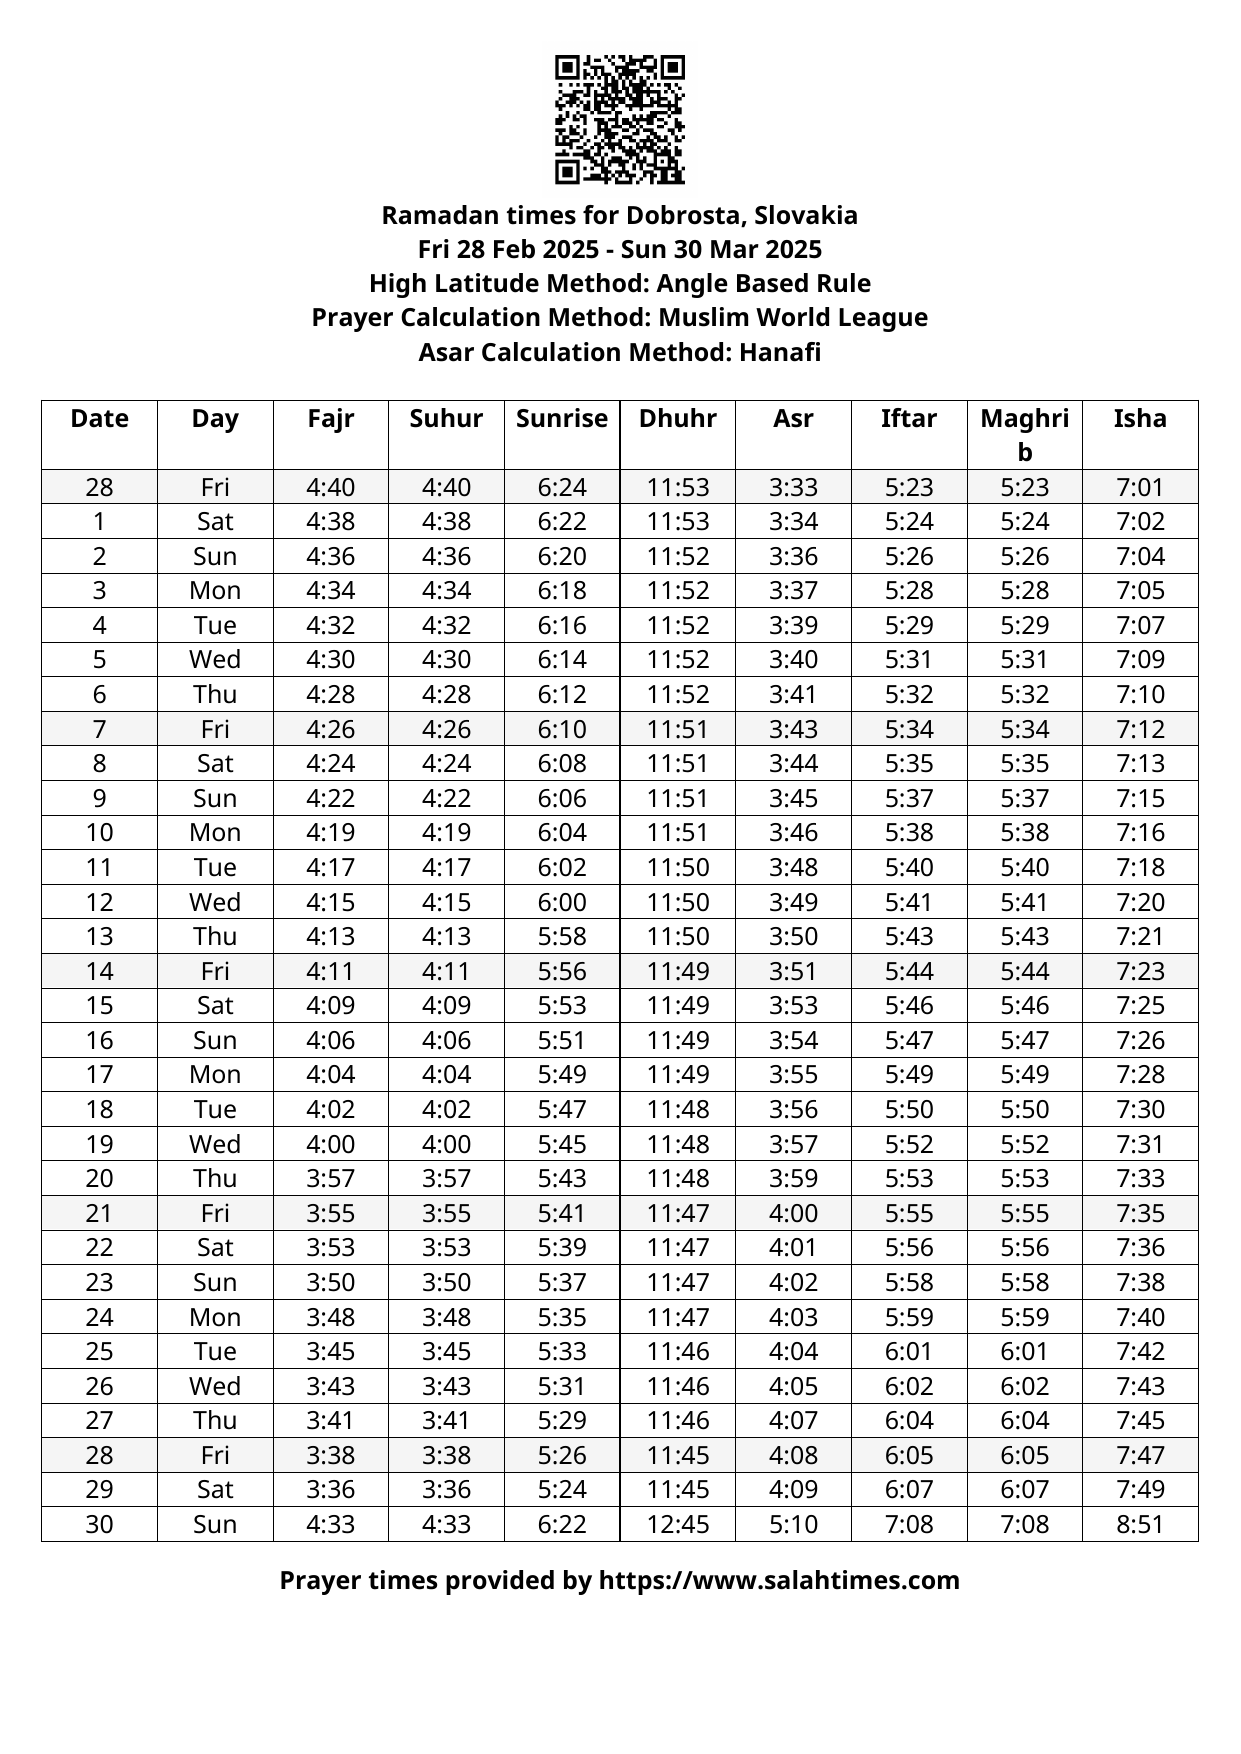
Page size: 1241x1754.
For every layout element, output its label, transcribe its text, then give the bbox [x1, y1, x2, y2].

table_cell 5:40 [968, 850, 1082, 884]
table_cell 30 [42, 1507, 157, 1541]
table_cell 3:45 [736, 781, 851, 814]
table_cell 11:47 [621, 1300, 735, 1333]
table_cell 5:59 [968, 1300, 1082, 1333]
table_cell 4:33 [389, 1507, 504, 1541]
table_cell 5:31 [968, 643, 1082, 676]
table_cell 4:26 [389, 712, 504, 745]
table_cell 7:02 [1083, 504, 1198, 538]
table_cell 3:54 [736, 1023, 851, 1057]
table_cell 5:28 [968, 574, 1082, 607]
table_cell 3 [42, 574, 157, 607]
table_cell 1 [42, 504, 157, 538]
table_cell 4:13 [274, 919, 388, 953]
table_cell 3:43 [389, 1369, 504, 1402]
table_cell 8:51 [1083, 1507, 1198, 1541]
table_cell 4:40 [274, 470, 388, 503]
table_cell Wed [158, 643, 273, 676]
table_cell Tue [158, 850, 273, 884]
table_cell 4:11 [389, 954, 504, 987]
table_cell 4:04 [736, 1334, 851, 1368]
table_cell 5:47 [968, 1023, 1082, 1057]
table_cell Sun [158, 1023, 273, 1057]
table_cell 3:37 [736, 574, 851, 607]
table_cell 5:34 [968, 712, 1082, 745]
table_cell 6:00 [505, 885, 619, 918]
table_cell 14 [42, 954, 157, 987]
table_cell Sun [158, 539, 273, 572]
table_cell 4:22 [389, 781, 504, 814]
table_cell 7:40 [1083, 1300, 1198, 1333]
table_cell 5:24 [852, 504, 967, 538]
table_header Asr [736, 401, 851, 469]
table_cell 7:16 [1083, 816, 1198, 849]
table_cell 5:51 [505, 1023, 619, 1057]
table_cell 11:47 [621, 1265, 735, 1299]
table_cell 29 [42, 1473, 157, 1506]
table_cell 11:52 [621, 643, 735, 676]
table_cell 6:04 [505, 816, 619, 849]
table_cell Tue [158, 1092, 273, 1126]
table_cell 5:29 [852, 608, 967, 642]
table_cell 3:34 [736, 504, 851, 538]
table_cell 27 [42, 1404, 157, 1437]
table_cell 6:07 [968, 1473, 1082, 1506]
table_cell 6:05 [968, 1438, 1082, 1472]
table_cell 8 [42, 746, 157, 780]
table_cell 4:33 [274, 1507, 388, 1541]
table_cell 5:47 [852, 1023, 967, 1057]
table_cell Sat [158, 1473, 273, 1506]
table_cell 3:36 [389, 1473, 504, 1506]
table_cell 4:19 [274, 816, 388, 849]
table_cell Fri [158, 712, 273, 745]
table_cell 11:53 [621, 470, 735, 503]
table_cell 3:50 [736, 919, 851, 953]
table_cell 5:53 [968, 1161, 1082, 1195]
table_cell 2 [42, 539, 157, 572]
table_cell 21 [42, 1196, 157, 1229]
table_cell 4:32 [389, 608, 504, 642]
table_header Sunrise [505, 401, 619, 469]
table_cell 3:57 [736, 1127, 851, 1160]
table_cell 11:47 [621, 1231, 735, 1264]
text Fri 28 Feb 2025 - Sun 30 Mar 2025 [42, 232, 1198, 266]
table_cell 4:24 [274, 746, 388, 780]
table_cell 4:22 [274, 781, 388, 814]
table_cell 11:48 [621, 1127, 735, 1160]
table_cell 5:31 [852, 643, 967, 676]
table_cell 5:38 [852, 816, 967, 849]
table_cell 23 [42, 1265, 157, 1299]
table_cell 13 [42, 919, 157, 953]
table_cell Sun [158, 1265, 273, 1299]
table_cell 11:46 [621, 1404, 735, 1437]
table_cell 7:10 [1083, 677, 1198, 711]
table_cell 5:58 [505, 919, 619, 953]
table_cell 11:50 [621, 885, 735, 918]
table_cell 11:53 [621, 504, 735, 538]
table_cell 4:36 [389, 539, 504, 572]
table_cell 4:11 [274, 954, 388, 987]
table_cell 7:08 [852, 1507, 967, 1541]
table_cell 19 [42, 1127, 157, 1160]
table_cell 6:10 [505, 712, 619, 745]
table_cell Thu [158, 919, 273, 953]
text Prayer times provided by https://www.salahtimes.com [42, 1563, 1198, 1597]
table_cell 4:15 [274, 885, 388, 918]
table_cell 3:46 [736, 816, 851, 849]
table_cell Tue [158, 608, 273, 642]
table_cell 11:50 [621, 850, 735, 884]
table_cell 3:41 [736, 677, 851, 711]
table_cell 5:24 [505, 1473, 619, 1506]
table_cell 5:46 [968, 989, 1082, 1022]
table_cell 6:01 [968, 1334, 1082, 1368]
table_cell 4:40 [389, 470, 504, 503]
text High Latitude Method: Angle Based Rule [42, 266, 1198, 300]
text Asar Calculation Method: Hanafi [42, 334, 1198, 368]
table_cell 4:00 [389, 1127, 504, 1160]
table_cell 7:30 [1083, 1092, 1198, 1126]
table_cell 4:09 [389, 989, 504, 1022]
table_header Suhur [389, 401, 504, 469]
text Prayer Calculation Method: Muslim World League [42, 300, 1198, 334]
table_cell 3:55 [274, 1196, 388, 1229]
table_cell 4:17 [274, 850, 388, 884]
table_cell 5:56 [968, 1231, 1082, 1264]
table_cell 6:20 [505, 539, 619, 572]
table_cell 7:23 [1083, 954, 1198, 987]
table_cell 6:18 [505, 574, 619, 607]
table_cell 4:13 [389, 919, 504, 953]
table_cell 11:51 [621, 746, 735, 780]
table_cell 5:47 [505, 1092, 619, 1126]
table_cell 5:26 [505, 1438, 619, 1472]
table_cell 5:49 [505, 1058, 619, 1091]
table_cell 28 [42, 470, 157, 503]
table_cell 3:55 [736, 1058, 851, 1091]
table_cell 5:58 [968, 1265, 1082, 1299]
table_cell 4:34 [274, 574, 388, 607]
table_cell 7:04 [1083, 539, 1198, 572]
table_cell 7:28 [1083, 1058, 1198, 1091]
text Ramadan times for Dobrosta, Slovakia [42, 198, 1198, 232]
table_cell 4:09 [274, 989, 388, 1022]
table_cell 4:03 [736, 1300, 851, 1333]
table_cell 5:31 [505, 1369, 619, 1402]
table_header Date [42, 401, 157, 469]
table_cell 12:45 [621, 1507, 735, 1541]
table_cell 3:50 [274, 1265, 388, 1299]
table_cell 7 [42, 712, 157, 745]
table_cell 3:48 [736, 850, 851, 884]
table_cell 22 [42, 1231, 157, 1264]
table_cell 5:46 [852, 989, 967, 1022]
table_cell Thu [158, 1404, 273, 1437]
table_cell 4 [42, 608, 157, 642]
table_cell 7:18 [1083, 850, 1198, 884]
table_cell 4:00 [736, 1196, 851, 1229]
table_cell 3:48 [389, 1300, 504, 1333]
table_cell 3:48 [274, 1300, 388, 1333]
table_cell 3:53 [389, 1231, 504, 1264]
table_cell 11:52 [621, 608, 735, 642]
table_cell 5:43 [852, 919, 967, 953]
table_cell 5:55 [968, 1196, 1082, 1229]
table_cell 6:02 [505, 850, 619, 884]
table_cell 5:43 [505, 1161, 619, 1195]
table_cell 5:49 [968, 1058, 1082, 1091]
table_cell 7:21 [1083, 919, 1198, 953]
table_cell 6:14 [505, 643, 619, 676]
table_cell 6:06 [505, 781, 619, 814]
table_cell 6:16 [505, 608, 619, 642]
table_cell Mon [158, 1058, 273, 1091]
table_cell 5:53 [505, 989, 619, 1022]
table_cell 4:15 [389, 885, 504, 918]
table_cell 16 [42, 1023, 157, 1057]
table_cell 3:39 [736, 608, 851, 642]
table_cell 7:42 [1083, 1334, 1198, 1368]
table_cell 11:51 [621, 781, 735, 814]
table_cell 4:24 [389, 746, 504, 780]
table_cell 3:57 [389, 1161, 504, 1195]
table_cell 7:09 [1083, 643, 1198, 676]
table_cell 5:34 [852, 712, 967, 745]
table_cell 5 [42, 643, 157, 676]
table_cell 5:52 [968, 1127, 1082, 1160]
table_cell 7:15 [1083, 781, 1198, 814]
table_cell 7:49 [1083, 1473, 1198, 1506]
table_cell 5:33 [505, 1334, 619, 1368]
table_cell 5:35 [852, 746, 967, 780]
table_cell 11:51 [621, 712, 735, 745]
table_cell 11:48 [621, 1092, 735, 1126]
table_cell 6:01 [852, 1334, 967, 1368]
table_cell Fri [158, 1196, 273, 1229]
table_cell 15 [42, 989, 157, 1022]
table_cell 4:09 [736, 1473, 851, 1506]
table_cell 9 [42, 781, 157, 814]
table_cell 11:46 [621, 1334, 735, 1368]
table_cell Mon [158, 574, 273, 607]
table_cell 4:04 [274, 1058, 388, 1091]
table_cell 4:17 [389, 850, 504, 884]
table_cell 5:10 [736, 1507, 851, 1541]
table_cell 11 [42, 850, 157, 884]
table_cell Sun [158, 781, 273, 814]
table_cell 7:01 [1083, 470, 1198, 503]
table_cell 5:53 [852, 1161, 967, 1195]
table_cell 7:43 [1083, 1369, 1198, 1402]
table_cell 3:38 [389, 1438, 504, 1472]
table_cell 7:13 [1083, 746, 1198, 780]
table_cell 3:50 [389, 1265, 504, 1299]
table_cell Thu [158, 1161, 273, 1195]
table_cell 4:38 [389, 504, 504, 538]
table_cell 5:41 [505, 1196, 619, 1229]
table_cell 5:29 [505, 1404, 619, 1437]
table_cell 3:43 [274, 1369, 388, 1402]
table_cell 3:56 [736, 1092, 851, 1126]
table_cell 6:02 [852, 1369, 967, 1402]
table_cell 4:30 [274, 643, 388, 676]
table_cell 5:26 [852, 539, 967, 572]
table_cell Sat [158, 989, 273, 1022]
table_cell 12 [42, 885, 157, 918]
table_cell 4:32 [274, 608, 388, 642]
table_cell 7:08 [968, 1507, 1082, 1541]
table_cell 3:36 [736, 539, 851, 572]
table_cell 5:35 [505, 1300, 619, 1333]
table_cell 3:33 [736, 470, 851, 503]
table_cell Sat [158, 746, 273, 780]
table_cell 4:06 [389, 1023, 504, 1057]
table_cell 4:30 [389, 643, 504, 676]
table_cell 5:37 [505, 1265, 619, 1299]
table_cell 5:32 [968, 677, 1082, 711]
table_header Isha [1083, 401, 1198, 469]
table_cell 11:48 [621, 1161, 735, 1195]
table_cell 5:41 [968, 885, 1082, 918]
table_header Iftar [852, 401, 967, 469]
table_cell Wed [158, 1127, 273, 1160]
table_cell 5:23 [968, 470, 1082, 503]
table_cell 3:40 [736, 643, 851, 676]
table_cell 3:57 [274, 1161, 388, 1195]
table_cell 11:52 [621, 677, 735, 711]
table_cell 4:06 [274, 1023, 388, 1057]
table_cell 5:59 [852, 1300, 967, 1333]
table_cell 6:04 [968, 1404, 1082, 1437]
table_cell 4:02 [736, 1265, 851, 1299]
table_cell 5:43 [968, 919, 1082, 953]
table_cell 5:44 [852, 954, 967, 987]
table_cell 7:38 [1083, 1265, 1198, 1299]
table_cell 4:02 [389, 1092, 504, 1126]
table_cell 11:45 [621, 1438, 735, 1472]
table_cell Tue [158, 1334, 273, 1368]
table_cell 3:55 [389, 1196, 504, 1229]
table_cell 26 [42, 1369, 157, 1402]
table_cell 5:52 [852, 1127, 967, 1160]
table_cell 4:07 [736, 1404, 851, 1437]
table_cell 4:36 [274, 539, 388, 572]
table_cell 18 [42, 1092, 157, 1126]
table_cell 20 [42, 1161, 157, 1195]
table_cell 25 [42, 1334, 157, 1368]
table_cell 6:22 [505, 1507, 619, 1541]
table_cell 7:33 [1083, 1161, 1198, 1195]
table_cell 3:43 [736, 712, 851, 745]
table_cell 4:02 [274, 1092, 388, 1126]
table_cell 7:07 [1083, 608, 1198, 642]
table_cell 6:04 [852, 1404, 967, 1437]
table_cell 28 [42, 1438, 157, 1472]
table_cell 3:41 [389, 1404, 504, 1437]
table_cell 11:45 [621, 1473, 735, 1506]
table_cell 3:41 [274, 1404, 388, 1437]
table_cell 11:52 [621, 539, 735, 572]
table_cell 3:53 [274, 1231, 388, 1264]
table_cell 5:37 [968, 781, 1082, 814]
table_cell 7:36 [1083, 1231, 1198, 1264]
table_cell 11:47 [621, 1196, 735, 1229]
table_cell 5:55 [852, 1196, 967, 1229]
table_cell 5:58 [852, 1265, 967, 1299]
table_cell 6:12 [505, 677, 619, 711]
table_cell 6:07 [852, 1473, 967, 1506]
table_cell 5:49 [852, 1058, 967, 1091]
table_cell Sat [158, 504, 273, 538]
table_cell 3:59 [736, 1161, 851, 1195]
table_cell 6 [42, 677, 157, 711]
table_cell 5:35 [968, 746, 1082, 780]
table_cell 6:05 [852, 1438, 967, 1472]
table_cell 11:49 [621, 1058, 735, 1091]
table_cell Fri [158, 1438, 273, 1472]
table_cell 7:20 [1083, 885, 1198, 918]
table_cell 3:53 [736, 989, 851, 1022]
table_cell 5:50 [968, 1092, 1082, 1126]
table_cell 5:28 [852, 574, 967, 607]
table_cell 5:50 [852, 1092, 967, 1126]
table_cell 4:28 [274, 677, 388, 711]
table_cell 7:26 [1083, 1023, 1198, 1057]
table_cell 5:56 [505, 954, 619, 987]
table_cell 5:23 [852, 470, 967, 503]
table_cell 5:37 [852, 781, 967, 814]
table_cell Fri [158, 954, 273, 987]
table_cell 5:24 [968, 504, 1082, 538]
table_cell 4:26 [274, 712, 388, 745]
table_header Dhuhr [621, 401, 735, 469]
table_cell 5:56 [852, 1231, 967, 1264]
table_cell 3:45 [389, 1334, 504, 1368]
table_header Fajr [274, 401, 388, 469]
table_cell 11:52 [621, 574, 735, 607]
table_cell 7:35 [1083, 1196, 1198, 1229]
table_cell 5:38 [968, 816, 1082, 849]
table_cell 11:51 [621, 816, 735, 849]
table_cell 11:50 [621, 919, 735, 953]
table_cell 3:45 [274, 1334, 388, 1368]
table_cell 5:45 [505, 1127, 619, 1160]
table_cell 7:05 [1083, 574, 1198, 607]
table_cell 11:49 [621, 1023, 735, 1057]
table_cell 5:40 [852, 850, 967, 884]
table_cell 6:02 [968, 1369, 1082, 1402]
table_cell 4:05 [736, 1369, 851, 1402]
table_cell Mon [158, 816, 273, 849]
table_cell 6:22 [505, 504, 619, 538]
table_cell Thu [158, 677, 273, 711]
table_cell 7:31 [1083, 1127, 1198, 1160]
table_cell 11:46 [621, 1369, 735, 1402]
table_cell Fri [158, 470, 273, 503]
table_header Day [158, 401, 273, 469]
table_cell 4:19 [389, 816, 504, 849]
table_cell 7:47 [1083, 1438, 1198, 1472]
table_cell 4:38 [274, 504, 388, 538]
table_cell 5:41 [852, 885, 967, 918]
table_cell 5:32 [852, 677, 967, 711]
table_cell 4:34 [389, 574, 504, 607]
table_cell 7:25 [1083, 989, 1198, 1022]
table_cell Sun [158, 1507, 273, 1541]
table_cell 5:44 [968, 954, 1082, 987]
table_cell 3:51 [736, 954, 851, 987]
table_cell 7:45 [1083, 1404, 1198, 1437]
table_cell Wed [158, 1369, 273, 1402]
table_cell 11:49 [621, 989, 735, 1022]
table_cell 3:49 [736, 885, 851, 918]
table_cell 4:28 [389, 677, 504, 711]
table_cell 6:24 [505, 470, 619, 503]
table_cell 7:12 [1083, 712, 1198, 745]
table_cell 5:39 [505, 1231, 619, 1264]
table_cell 4:08 [736, 1438, 851, 1472]
table_header Maghrib [968, 401, 1082, 469]
table_cell 24 [42, 1300, 157, 1333]
picture [542, 41, 699, 198]
table_cell 4:04 [389, 1058, 504, 1091]
table_cell 11:49 [621, 954, 735, 987]
table_cell 6:08 [505, 746, 619, 780]
table_cell 5:29 [968, 608, 1082, 642]
table_cell 4:00 [274, 1127, 388, 1160]
table_cell 10 [42, 816, 157, 849]
table_cell 3:44 [736, 746, 851, 780]
table_cell Sat [158, 1231, 273, 1264]
table_cell Wed [158, 885, 273, 918]
table_cell 3:36 [274, 1473, 388, 1506]
table_cell 5:26 [968, 539, 1082, 572]
table_cell 17 [42, 1058, 157, 1091]
table_cell Mon [158, 1300, 273, 1333]
table_cell 3:38 [274, 1438, 388, 1472]
table_cell 4:01 [736, 1231, 851, 1264]
